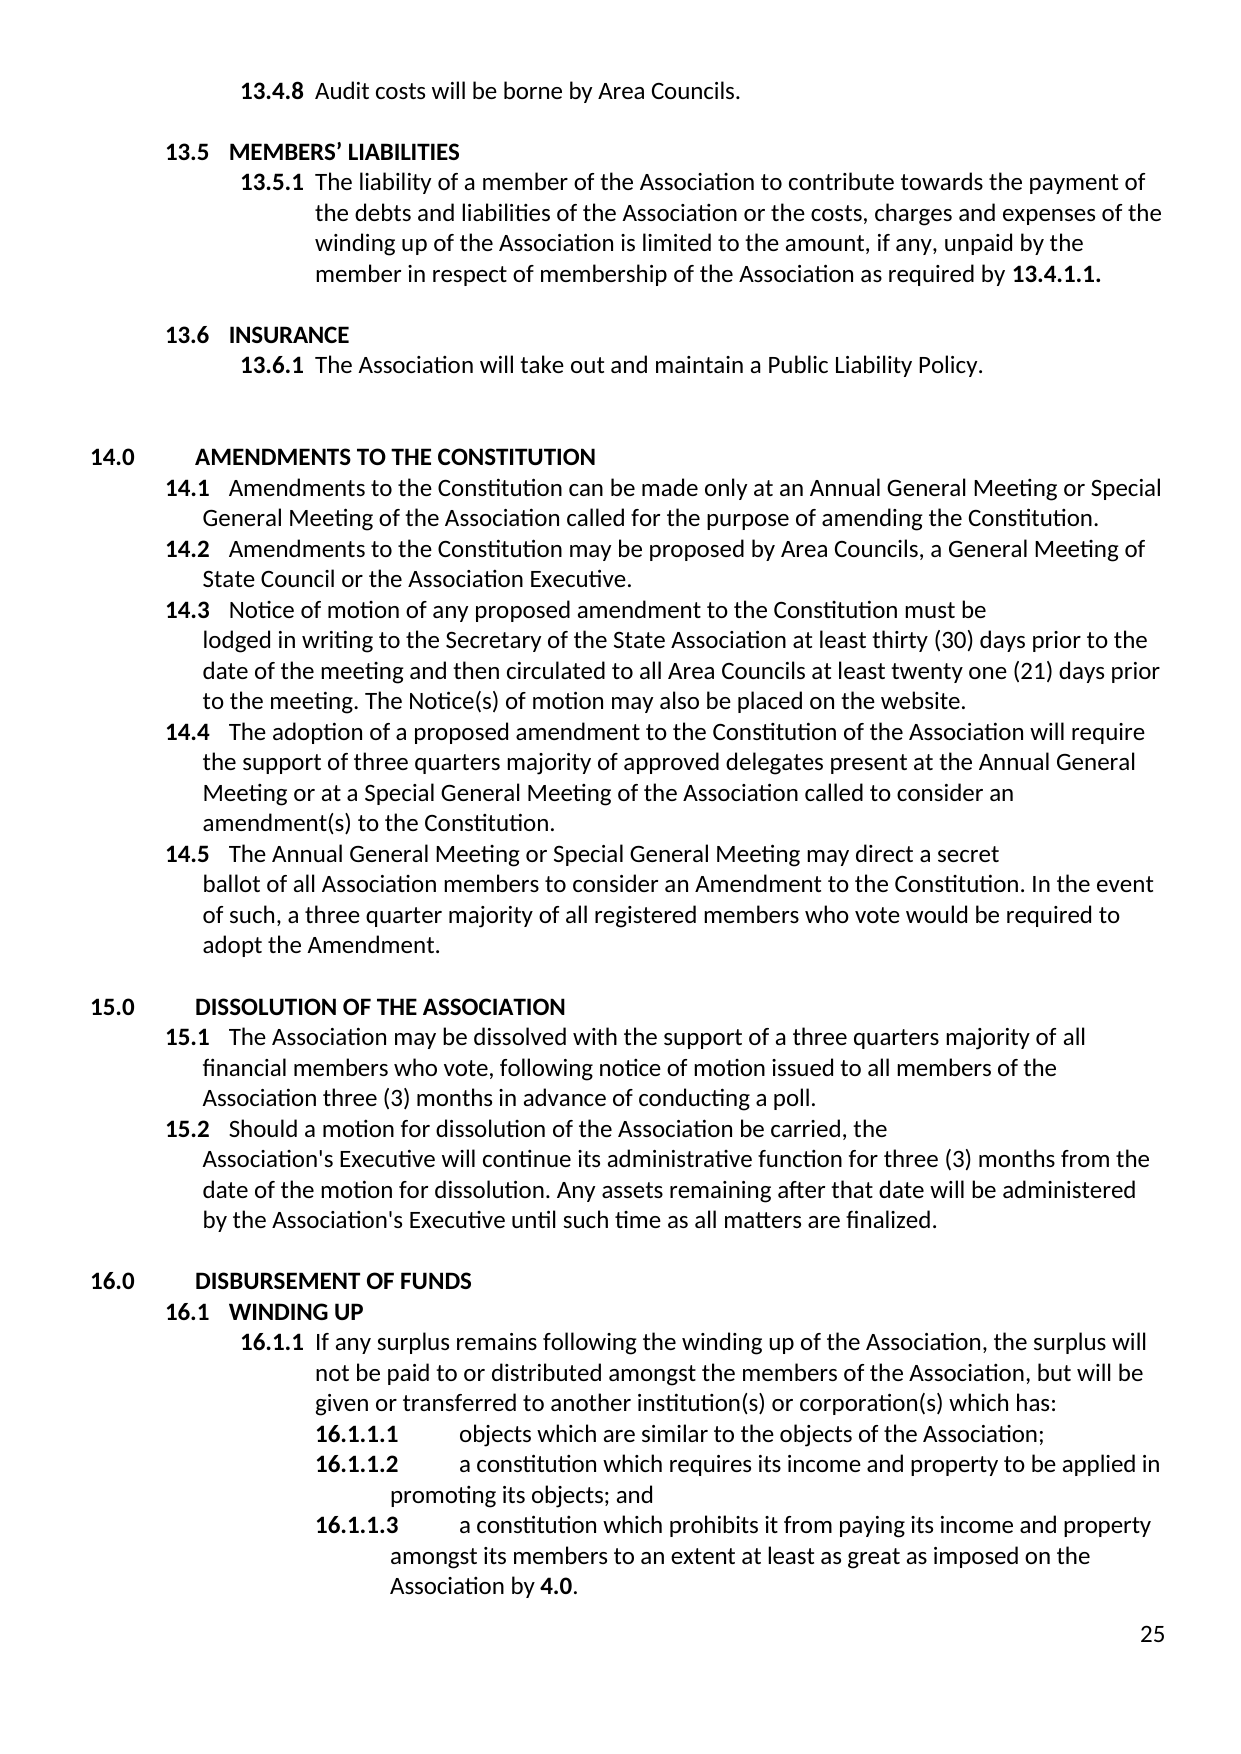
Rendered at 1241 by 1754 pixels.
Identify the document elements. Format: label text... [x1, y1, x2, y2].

list DISBURSEMENT OF FUNDS [90, 1265, 1165, 1296]
list The Annual General Meeting or Special General Meeting may direct a secret ballot of all Association members to consider an Amendment to the Constitution. In the event of such, a three quarter majority of all registered members who vote would be required to adopt the Amendment. [165, 838, 1165, 960]
list The adoption of a proposed amendment to the Constitution of the Association will require the support of three quarters majority of approved delegates present at the Annual General Meeting or at a Special General Meeting of the Association called to consider an amendment(s) to the Constitution. [165, 716, 1165, 838]
list AMENDMENTS TO THE CONSTITUTION [90, 441, 1165, 472]
list Audit costs will be borne by Area Councils. [240, 75, 1165, 106]
list If any surplus remains following the winding up of the Association, the surplus will not be paid to or distributed amongst the members of the Association, but will be given or transferred to another institution(s) or corporation(s) which has: [240, 1326, 1165, 1418]
list WINDING UP [165, 1296, 1165, 1326]
list DISSOLUTION OF THE ASSOCIATION [90, 991, 1165, 1021]
list Should a motion for dissolution of the Association be carried, the Association's Executive will continue its administrative function for three (3) months from the date of the motion for dissolution. Any assets remaining after that date will be administered by the Association's Executive until such time as all matters are finalized. [165, 1113, 1165, 1235]
list a constitution which prohibits it from paying its income and property amongst its members to an extent at least as great as imposed on the Association by 4.0. [315, 1509, 1165, 1601]
list Amendments to the Constitution may be proposed by Area Councils, a General Meeting of State Council or the Association Executive. [165, 533, 1165, 594]
list MEMBERS’ LIABILITIES [165, 136, 1165, 167]
list objects which are similar to the objects of the Association; [315, 1418, 1165, 1448]
list The Association may be dissolved with the support of a three quarters majority of all financial members who vote, following notice of motion issued to all members of the Association three (3) months in advance of conducting a poll. [165, 1021, 1165, 1113]
list Notice of motion of any proposed amendment to the Constitution must be lodged in writing to the Secretary of the State Association at least thirty (30) days prior to the date of the meeting and then circulated to all Area Councils at least twenty one (21) days prior to the meeting. The Notice(s) of motion may also be placed on the website. [165, 594, 1165, 716]
list The Association will take out and maintain a Public Liability Policy. [240, 350, 1165, 380]
list INSURANCE [165, 319, 1165, 350]
list Amendments to the Constitution can be made only at an Annual General Meeting or Special General Meeting of the Association called for the purpose of amending the Constitution. [165, 472, 1165, 533]
list The liability of a member of the Association to contribute towards the payment of the debts and liabilities of the Association or the costs, charges and expenses of the winding up of the Association is limited to the amount, if any, unpaid by the member in respect of membership of the Association as required by 13.4.1.1. [240, 167, 1165, 289]
list a constitution which requires its income and property to be applied in promoting its objects; and [315, 1448, 1165, 1509]
